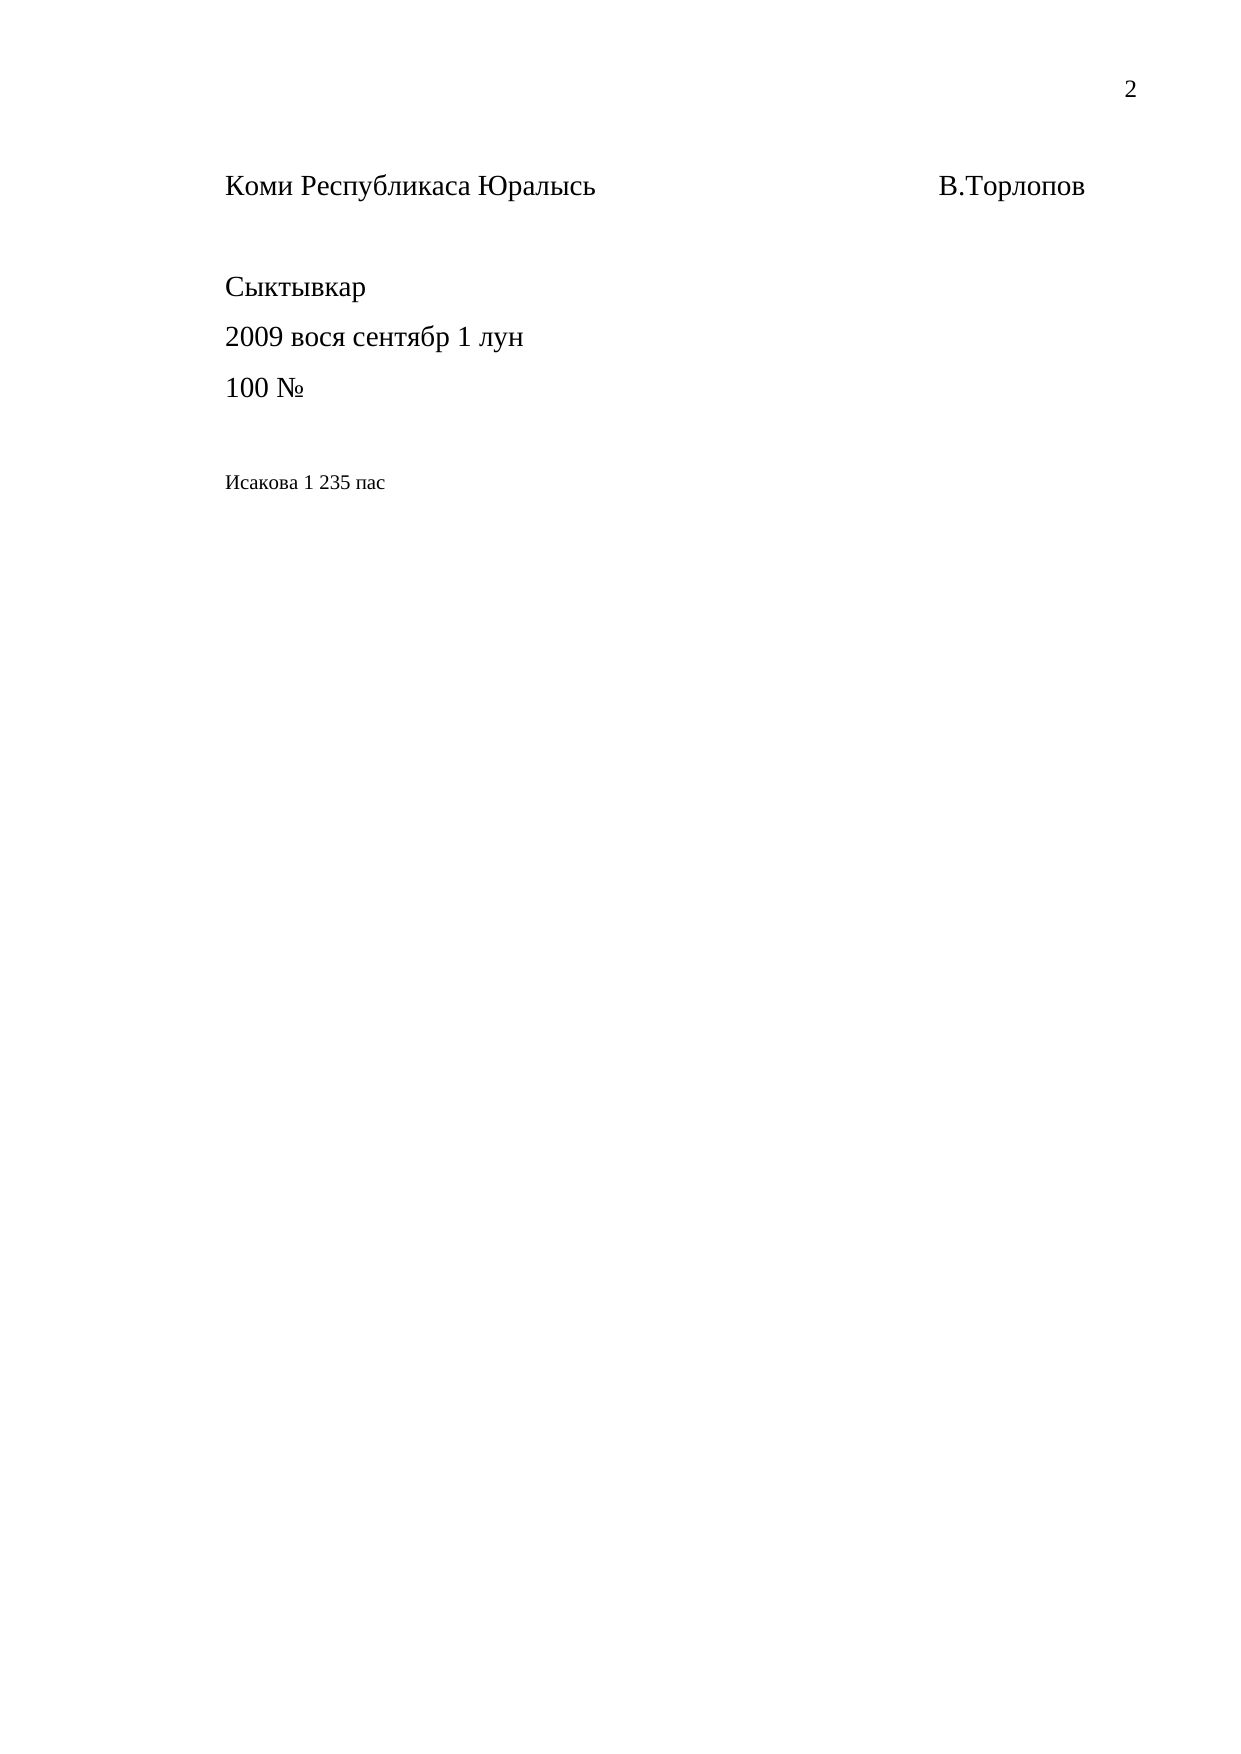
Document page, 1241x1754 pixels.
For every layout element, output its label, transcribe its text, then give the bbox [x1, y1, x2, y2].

text Коми Республикаса Юралысь В.Торлопов [225, 168, 1137, 202]
text Исакова 1 235 пас [225, 470, 1137, 494]
text 100 № [225, 370, 1137, 403]
text Сыктывкар [225, 269, 1137, 303]
text 2009 вося сентябр 1 лун [225, 319, 1137, 353]
